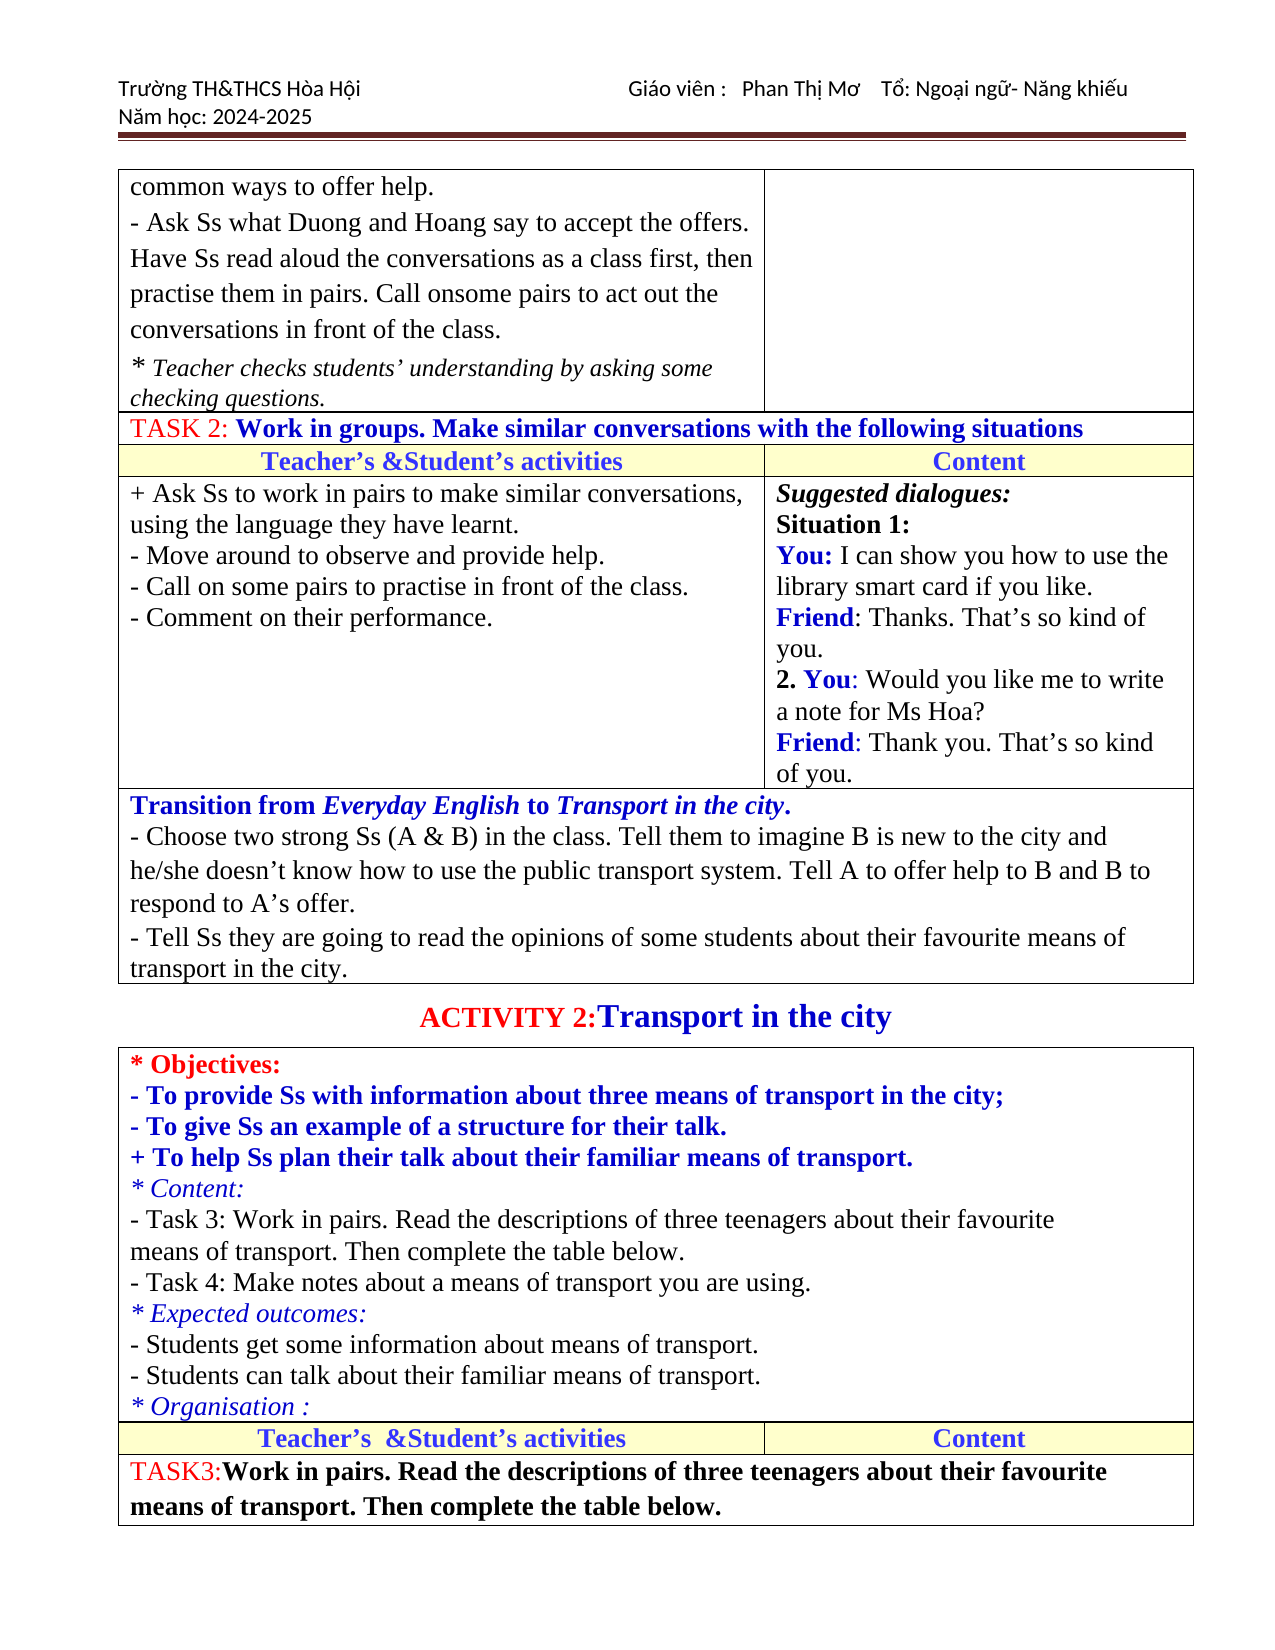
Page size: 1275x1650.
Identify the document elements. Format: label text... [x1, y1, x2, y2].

table_cell Content [765, 1423, 1193, 1454]
table_cell TASK 2: Work in groups. Make similar conversations with the following situations [119, 413, 1193, 443]
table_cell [119, 170, 764, 411]
table_cell TASK3:Work in pairs. Read the descriptions of three teenagers about their favourite means of transport. Then complete the table below. [119, 1455, 1193, 1525]
table_cell Suggested dialogues: Situation 1: You: I can show you how to use the library smart card if you like. Friend: Thanks. That’s so kind of you. 2. You: Would you like me to write a note for Ms Hoa? Friend: Thank you. That’s so kind of you. [765, 477, 1193, 788]
table_cell * Objectives: - To provide Ss with information about three means of transport in the city; - To give Ss an example of a structure for their talk. + To help Ss plan their talk about their familiar means of transport. * Content: - Task 3: Work in pairs. Read the descriptions of three teenagers about their favourite means of transport. Then complete the table below. - Task 4: Make notes about a means of transport you are using. * Expected outcomes: - Students get some information about means of transport. - Students can talk about their familiar means of transport. * Organisation : [119, 1048, 1193, 1421]
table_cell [765, 170, 1193, 411]
table_cell Teacher’s &Student’s activities [119, 445, 764, 476]
table_cell Teacher’s &Student’s activities [119, 1423, 764, 1454]
table_cell + Ask Ss to work in pairs to make similar conversations, using the language they have learnt. - Move around to observe and provide help. - Call on some pairs to practise in front of the class. - Comment on their performance. [119, 477, 764, 788]
table_cell Content [765, 445, 1193, 476]
table_cell Transition from Everyday English to Transport in the city. - Choose two strong Ss (A & B) in the class. Tell them to imagine B is new to the city and he/she doesn’t know how to use the public transport system. Tell A to offer help to B and B to respond to A’s offer. - Tell Ss they are going to read the opinions of some students about their favourite means of transport in the city. [119, 789, 1193, 983]
table_cell ACTIVITY 2:Transport in the city [119, 984, 1193, 1047]
